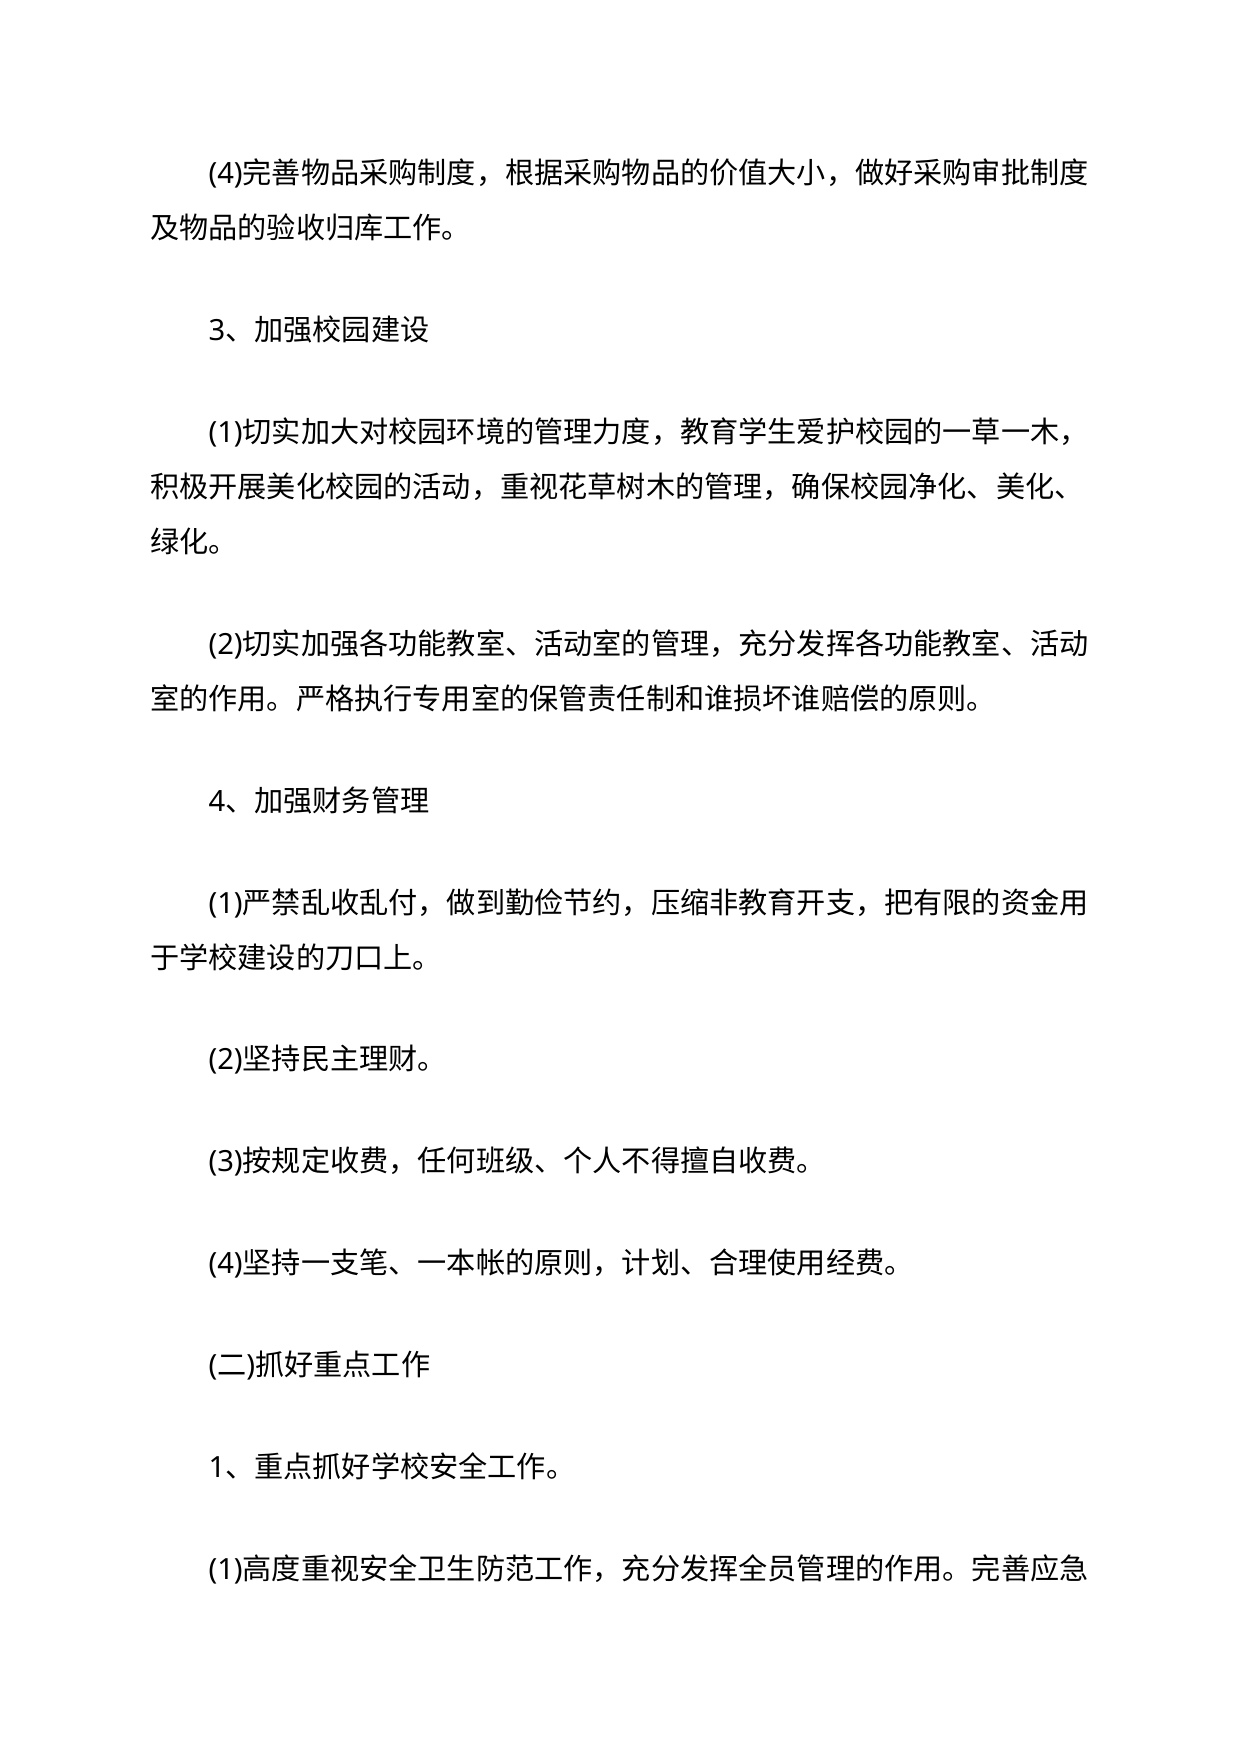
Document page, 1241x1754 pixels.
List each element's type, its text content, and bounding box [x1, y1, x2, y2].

text (4)完善物品采购制度，根据采购物品的价值大小，做好采购审批制度及物品的验收归库工作。 [150, 150, 1090, 247]
text (1)切实加大对校园环境的管理力度，教育学生爱护校园的一草一木，积极开展美化校园的活动，重视花草树木的管理，确保校园净化、美化、绿化。 [150, 409, 1090, 561]
text 1、重点抓好学校安全工作。 [150, 1444, 1090, 1486]
text (4)坚持一支笔、一本帐的原则，计划、合理使用经费。 [150, 1240, 1090, 1282]
text 4、加强财务管理 [150, 777, 1090, 819]
text (2)切实加强各功能教室、活动室的管理，充分发挥各功能教室、活动室的作用。严格执行专用室的保管责任制和谁损坏谁赔偿的原则。 [150, 620, 1090, 718]
text (1)严禁乱收乱付，做到勤俭节约，压缩非教育开支，把有限的资金用于学校建设的刀口上。 [150, 879, 1090, 976]
text (2)坚持民主理财。 [150, 1036, 1090, 1078]
text 3、加强校园建设 [150, 307, 1090, 349]
text (二)抓好重点工作 [150, 1342, 1090, 1384]
text (3)按规定收费，任何班级、个人不得擅自收费。 [150, 1138, 1090, 1180]
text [150, 1546, 1090, 1588]
